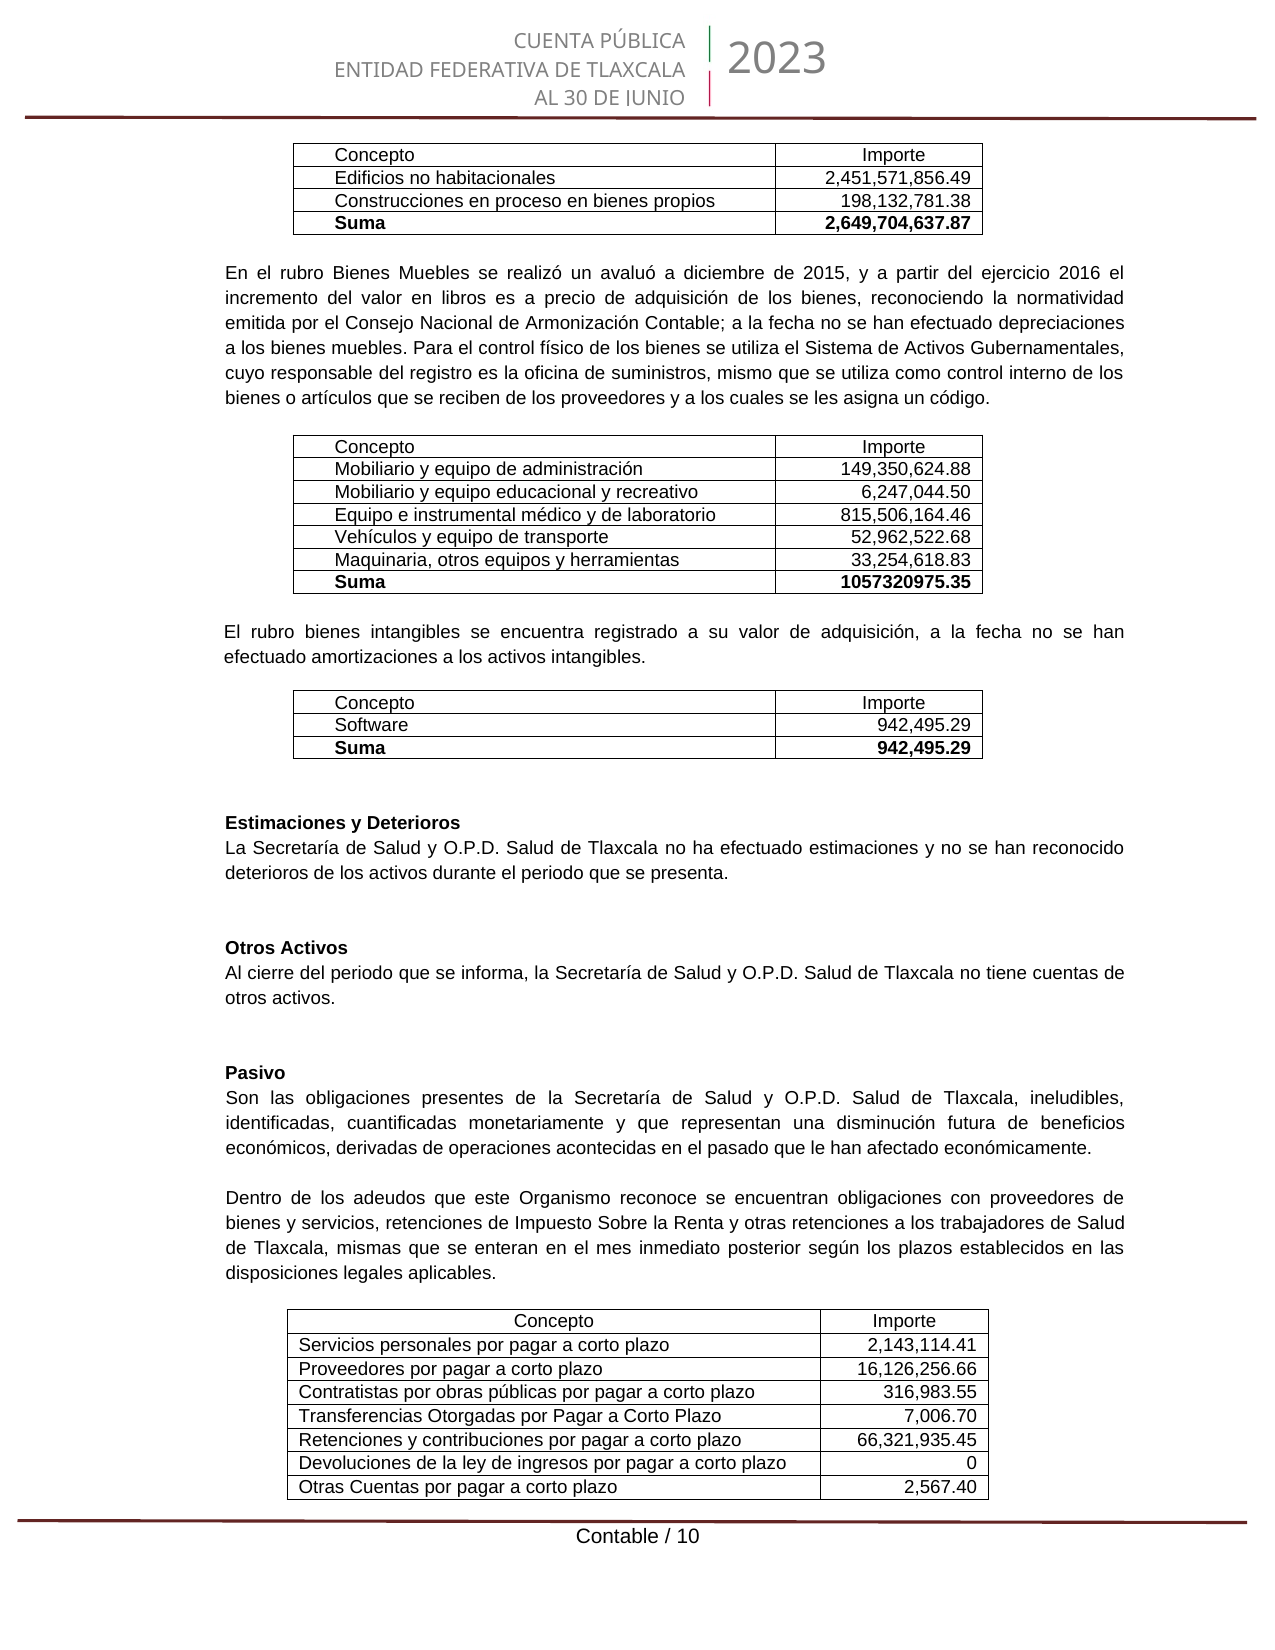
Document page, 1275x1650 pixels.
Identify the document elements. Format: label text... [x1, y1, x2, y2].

table_cell Transferencias Otorgadas por Pagar a Corto Plazo [288, 1405, 820, 1427]
table_cell Retenciones y contribuciones por pagar a corto plazo [288, 1429, 820, 1451]
table_header Concepto [288, 1310, 820, 1333]
table_cell Proveedores por pagar a corto plazo [288, 1358, 820, 1380]
table_cell 7,006.70 [821, 1405, 988, 1427]
text Estimaciones y Deterioros [180, 809, 1125, 834]
table_cell Mobiliario y equipo educacional y recreativo [294, 481, 775, 502]
table_header Concepto [294, 436, 775, 457]
table_cell Suma [294, 571, 775, 593]
table_header Importe [776, 691, 982, 713]
table_cell 316,983.55 [821, 1381, 988, 1404]
table_header Concepto [294, 144, 775, 166]
table_cell Devoluciones de la ley de ingresos por pagar a corto plazo [288, 1452, 820, 1475]
table_cell 52,962,522.68 [776, 526, 982, 548]
table_cell 6,247,044.50 [776, 481, 982, 502]
table_cell 198,132,781.38 [776, 189, 982, 211]
table_cell Software [294, 714, 775, 736]
table_cell 942,495.29 [776, 737, 982, 758]
table_cell Edificios no habitacionales [294, 167, 775, 188]
table_cell 16,126,256.66 [821, 1358, 988, 1380]
table_cell 33,254,618.83 [776, 549, 982, 570]
text Son las obligaciones presentes de la Secretaría de Salud y O.P.D. Salud de Tlaxcala, ineludibles, identificadas, cuantificadas monetariamente y que representan una disminución futura de beneficios económicos, derivadas de operaciones acontecidas en el pasado que le han afectado económicamente. [225, 1084, 1125, 1159]
table_cell Maquinaria, otros equipos y herramientas [294, 549, 775, 570]
table_cell Vehículos y equipo de transporte [294, 526, 775, 548]
text La Secretaría de Salud y O.P.D. Salud de Tlaxcala no ha efectuado estimaciones y no se han reconocido deterioros de los activos durante el periodo que se presenta. [180, 834, 1125, 884]
text El rubro bienes intangibles se encuentra registrado a su valor de adquisición, a la fecha no se han efectuado amortizaciones a los activos intangibles. [224, 619, 1125, 669]
table_cell Suma [294, 737, 775, 758]
table_cell 2,143,114.41 [821, 1334, 988, 1357]
text Dentro de los adeudos que este Organismo reconoce se encuentran obligaciones con proveedores de bienes y servicios, retenciones de Impuesto Sobre la Renta y otras retenciones a los trabajadores de Salud de Tlaxcala, mismas que se enteran en el mes inmediato posterior según los plazos establecidos en las disposiciones legales aplicables. [225, 1184, 1125, 1284]
table_cell 149,350,624.88 [776, 458, 982, 480]
table_cell 2,649,704,637.87 [776, 212, 982, 233]
table_cell Equipo e instrumental médico y de laboratorio [294, 504, 775, 525]
table_cell Otras Cuentas por pagar a corto plazo [288, 1476, 820, 1498]
table_cell Suma [294, 212, 775, 233]
table_cell 66,321,935.45 [821, 1429, 988, 1451]
table_cell Construcciones en proceso en bienes propios [294, 189, 775, 211]
table_header Concepto [294, 691, 775, 713]
table_header Importe [776, 144, 982, 166]
table_cell 942,495.29 [776, 714, 982, 736]
table_cell 815,506,164.46 [776, 504, 982, 525]
picture [702, 14, 723, 110]
table_cell Servicios personales por pagar a corto plazo [288, 1334, 820, 1357]
table_header Importe [776, 436, 982, 457]
text Pasivo [150, 1059, 1125, 1084]
table_header Importe [821, 1310, 988, 1333]
table_cell 2,567.40 [821, 1476, 988, 1498]
table_cell 0 [821, 1452, 988, 1475]
table_cell 2,451,571,856.49 [776, 167, 982, 188]
text En el rubro Bienes Muebles se realizó un avaluó a diciembre de 2015, y a partir del ejercicio 2016 el incremento del valor en libros es a precio de adquisición de los bienes, reconociendo la normatividad emitida por el Consejo Nacional de Armonización Contable; a la fecha no se han efectuado depreciaciones a los bienes muebles. Para el control físico de los bienes se utiliza el Sistema de Activos Gubernamentales, cuyo responsable del registro es la oficina de suministros, mismo que se utiliza como control interno de los bienes o artículos que se reciben de los proveedores y a los cuales se les asigna un código. [180, 259, 1125, 409]
text Al cierre del periodo que se informa, la Secretaría de Salud y O.P.D. Salud de Tlaxcala no tiene cuentas de otros activos. [180, 959, 1125, 1009]
table_cell 1,057,320,975.35 [776, 571, 982, 593]
text Otros Activos [180, 934, 1125, 959]
table_cell Contratistas por obras públicas por pagar a corto plazo [288, 1381, 820, 1404]
table_cell Mobiliario y equipo de administración [294, 458, 775, 480]
